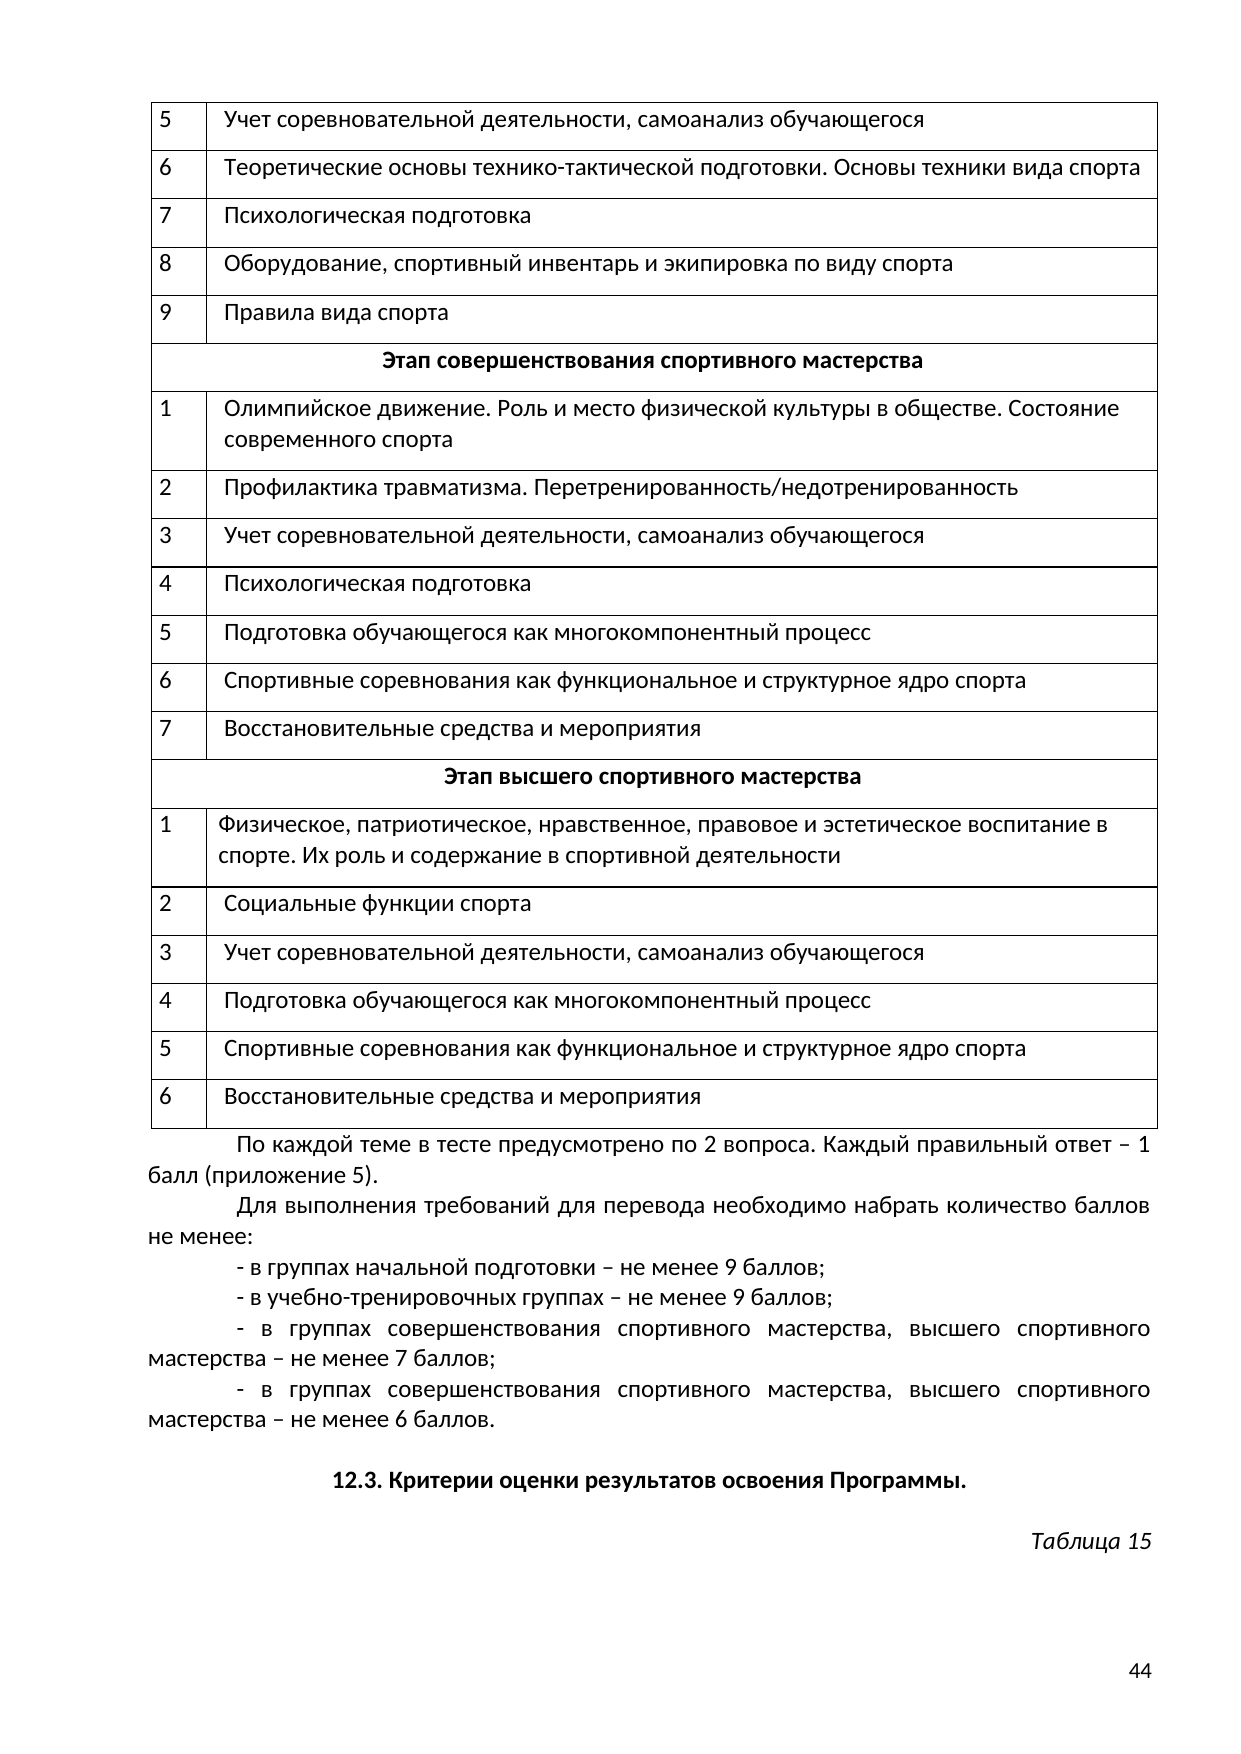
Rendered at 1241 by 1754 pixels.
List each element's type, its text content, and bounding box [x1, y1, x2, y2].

table_cell Спортивные соревнования как функциональное и структурное ядро спорта [207, 1032, 1157, 1079]
table_cell Спортивные соревнования как функциональное и структурное ядро спорта [207, 664, 1157, 711]
table_cell Восстановительные средства и мероприятия [207, 712, 1157, 759]
table_cell 5 [152, 1032, 206, 1079]
table_cell 4 [152, 984, 206, 1031]
table_cell Теоретические основы технико-тактической подготовки. Основы техники вида спорта [207, 151, 1157, 198]
table_cell Профилактика травматизма. Перетренированность/недотренированность [207, 471, 1157, 518]
table_cell 3 [152, 519, 206, 566]
table_cell 5 [152, 103, 206, 150]
table_cell 6 [152, 1080, 206, 1127]
table_cell Учет соревновательной деятельности, самоанализ обучающегося [207, 103, 1157, 150]
table_cell Правила вида спорта [207, 296, 1157, 343]
table_cell Олимпийское движение. Роль и место физической культуры в обществе. Состояние современного спорта [207, 392, 1157, 470]
text Таблица 15 [148, 1525, 1152, 1556]
table_cell Подготовка обучающегося как многокомпонентный процесс [207, 984, 1157, 1031]
text - в группах совершенствования спортивного мастерства, высшего спортивного мастерства – не менее 6 баллов. [148, 1373, 1152, 1434]
table_cell Этап совершенствования спортивного мастерства [152, 344, 1157, 391]
text Для выполнения требований для перевода необходимо набрать количество баллов не менее: [148, 1189, 1152, 1251]
table_cell 6 [152, 151, 206, 198]
table_cell 1 [152, 809, 206, 886]
table_cell 8 [152, 248, 206, 295]
text - в учебно-тренировочных группах – не менее 9 баллов; [148, 1281, 1152, 1312]
table_cell 7 [152, 199, 206, 247]
text 12.3. Критерии оценки результатов освоения Программы. [148, 1464, 1152, 1495]
table_cell 5 [152, 616, 206, 663]
table_cell Учет соревновательной деятельности, самоанализ обучающегося [207, 519, 1157, 566]
table_cell 2 [152, 471, 206, 518]
table_cell 7 [152, 712, 206, 759]
table_cell 3 [152, 936, 206, 983]
table_cell Восстановительные средства и мероприятия [207, 1080, 1157, 1127]
text - в группах начальной подготовки – не менее 9 баллов; [148, 1251, 1152, 1281]
table_cell Оборудование, спортивный инвентарь и экипировка по виду спорта [207, 248, 1157, 295]
table_cell Психологическая подготовка [207, 568, 1157, 615]
table_cell Подготовка обучающегося как многокомпонентный процесс [207, 616, 1157, 663]
text - в группах совершенствования спортивного мастерства, высшего спортивного мастерства – не менее 7 баллов; [148, 1312, 1152, 1373]
table_cell Учет соревновательной деятельности, самоанализ обучающегося [207, 936, 1157, 983]
table_cell Социальные функции спорта [207, 888, 1157, 934]
table_cell 1 [152, 392, 206, 470]
table_cell 6 [152, 664, 206, 711]
table_cell 2 [152, 888, 206, 934]
table_cell Этап высшего спортивного мастерства [152, 760, 1157, 808]
table_cell 4 [152, 568, 206, 615]
table_cell Физическое, патриотическое, нравственное, правовое и эстетическое воспитание в спорте. Их роль и содержание в спортивной деятельности [207, 809, 1157, 886]
table_cell 9 [152, 296, 206, 343]
table_cell Психологическая подготовка [207, 199, 1157, 247]
text По каждой теме в тесте предусмотрено по 2 вопроса. Каждый правильный ответ – 1 балл (приложение 5). [148, 1128, 1152, 1189]
